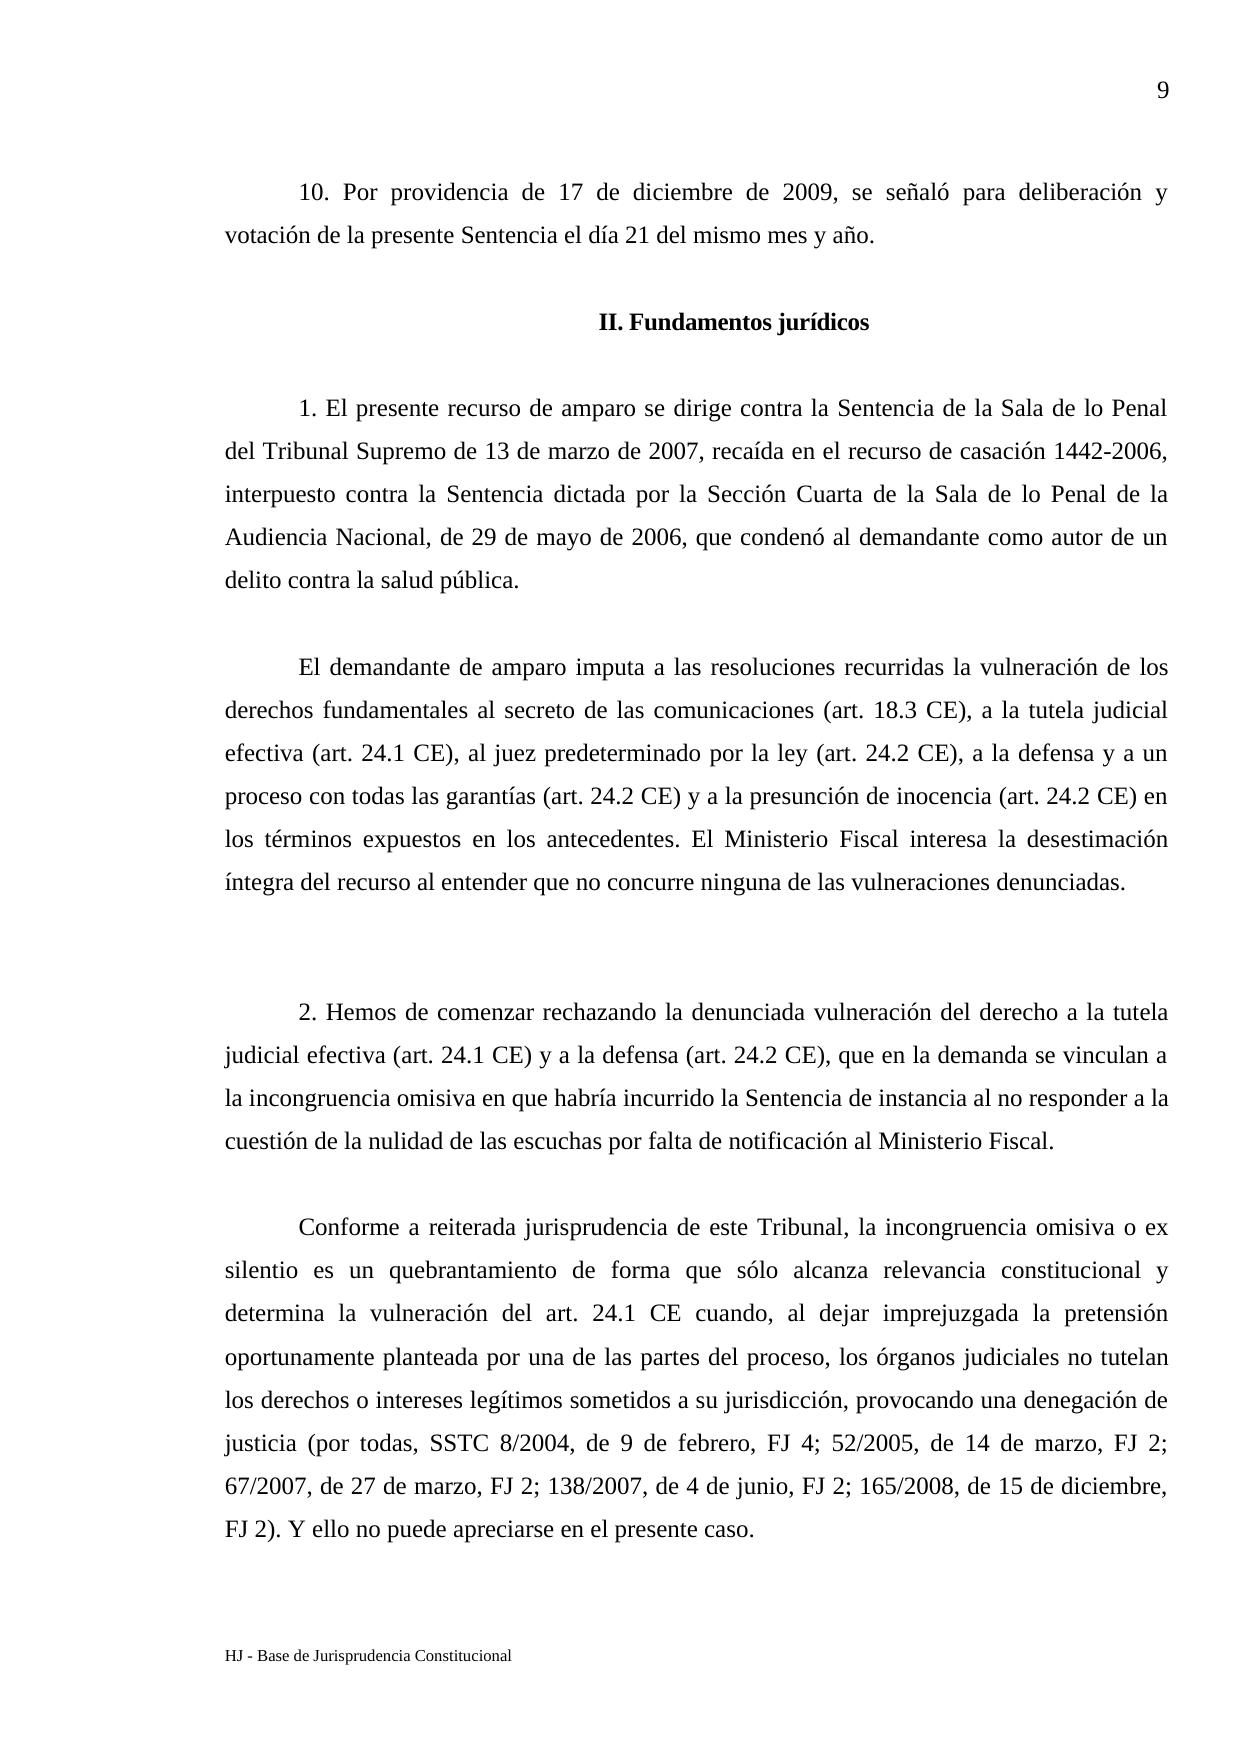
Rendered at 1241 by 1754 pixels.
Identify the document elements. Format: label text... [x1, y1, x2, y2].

text 1. El presente recurso de amparo se dirige contra la Sentencia de la Sala de lo Penal del Tribunal Supremo de 13 de marzo de 2007, recaída en el recurso de casación 1442-2006, interpuesto contra la Sentencia dictada por la Sección Cuarta de la Sala de lo Penal de la Audiencia Nacional, de 29 de mayo de 2006, que condenó al demandante como autor de un delito contra la salud pública. [224, 393, 1169, 594]
text 10. Por providencia de 17 de diciembre de 2009, se señaló para deliberación y votación de la presente Sentencia el día 21 del mismo mes y año. [224, 177, 1169, 249]
text 2. Hemos de comenzar rechazando la denunciada vulneración del derecho a la tutela judicial efectiva (art. 24.1 CE) y a la defensa (art. 24.2 CE), que en la demanda se vinculan a la incongruencia omisiva en que habría incurrido la Sentencia de instancia al no responder a la cuestión de la nulidad de las escuchas por falta de notificación al Ministerio Fiscal. [224, 997, 1169, 1155]
text El demandante de amparo imputa a las resoluciones recurridas la vulneración de los derechos fundamentales al secreto de las comunicaciones (art. 18.3 CE), a la tutela judicial efectiva (art. 24.1 CE), al juez predeterminado por la ley (art. 24.2 CE), a la defensa y a un proceso con todas las garantías (art. 24.2 CE) y a la presunción de inocencia (art. 24.2 CE) en los términos expuestos en los antecedentes. El Ministerio Fiscal interesa la desestimación íntegra del recurso al entender que no concurre ninguna de las vulneraciones denunciadas. [224, 652, 1169, 896]
subtitle II. Fundamentos jurídicos [224, 307, 1169, 335]
text Conforme a reiterada jurisprudencia de este Tribunal, la incongruencia omisiva o ex silentio es un quebrantamiento de forma que sólo alcanza relevancia constitucional y determina la vulneración del art. 24.1 CE cuando, al dejar imprejuzgada la pretensión oportunamente planteada por una de las partes del proceso, los órganos judiciales no tutelan los derechos o intereses legítimos sometidos a su jurisdicción, provocando una denegación de justicia (por todas, SSTC 8/2004, de 9 de febrero, FJ 4; 52/2005, de 14 de marzo, FJ 2; 67/2007, de 27 de marzo, FJ 2; 138/2007, de 4 de junio, FJ 2; 165/2008, de 15 de diciembre, FJ 2). Y ello no puede apreciarse en el presente caso. [224, 1212, 1169, 1543]
